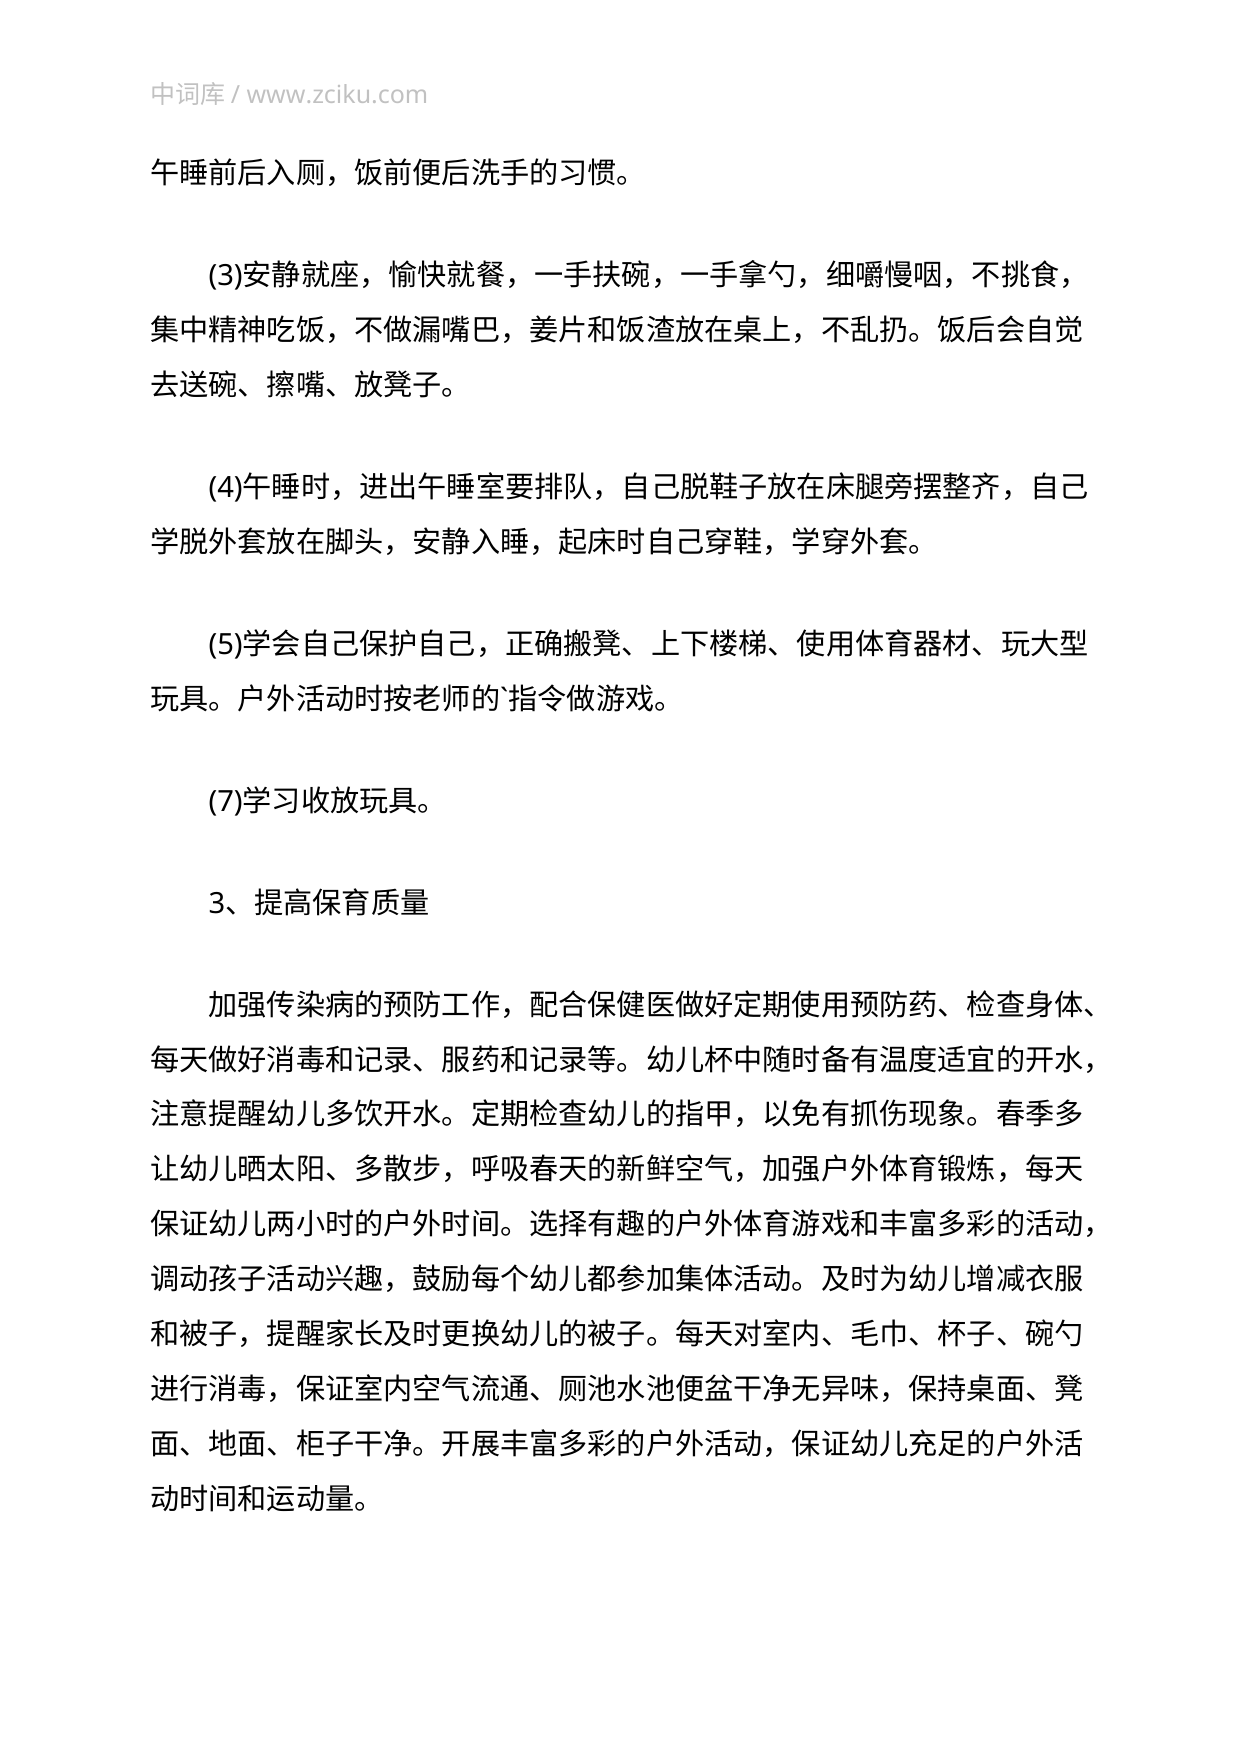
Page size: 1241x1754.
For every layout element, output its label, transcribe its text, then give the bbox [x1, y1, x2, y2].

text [150, 150, 1090, 192]
text (7)学习收放玩具。 [150, 777, 1090, 819]
text 3、提高保育质量 [150, 879, 1090, 922]
text (3)安静就座，愉快就餐，一手扶碗，一手拿勺，细嚼慢咽，不挑食，集中精神吃饭，不做漏嘴巴，姜片和饭渣放在桌上，不乱扔。饭后会自觉去送碗、擦嘴、放凳子。 [150, 252, 1090, 404]
text (4)午睡时，进出午睡室要排队，自己脱鞋子放在床腿旁摆整齐，自己学脱外套放在脚头，安静入睡，起床时自己穿鞋，学穿外套。 [150, 463, 1090, 561]
text 加强传染病的预防工作，配合保健医做好定期使用预防药、检查身体、每天做好消毒和记录、服药和记录等。幼儿杯中随时备有温度适宜的开水，注意提醒幼儿多饮开水。定期检查幼儿的指甲，以免有抓伤现象。春季多让幼儿晒太阳、多散步，呼吸春天的新鲜空气，加强户外体育锻炼，每天保证幼儿两小时的户外时间。选择有趣的户外体育游戏和丰富多彩的活动，调动孩子活动兴趣，鼓励每个幼儿都参加集体活动。及时为幼儿增减衣服和被子，提醒家长及时更换幼儿的被子。每天对室内、毛巾、杯子、碗勺进行消毒，保证室内空气流通、厕池水池便盆干净无异味，保持桌面、凳面、地面、柜子干净。开展丰富多彩的户外活动，保证幼儿充足的户外活动时间和运动量。 [150, 981, 1090, 1517]
text (5)学会自己保护自己，正确搬凳、上下楼梯、使用体育器材、玩大型玩具。户外活动时按老师的`指令做游戏。 [150, 620, 1090, 718]
